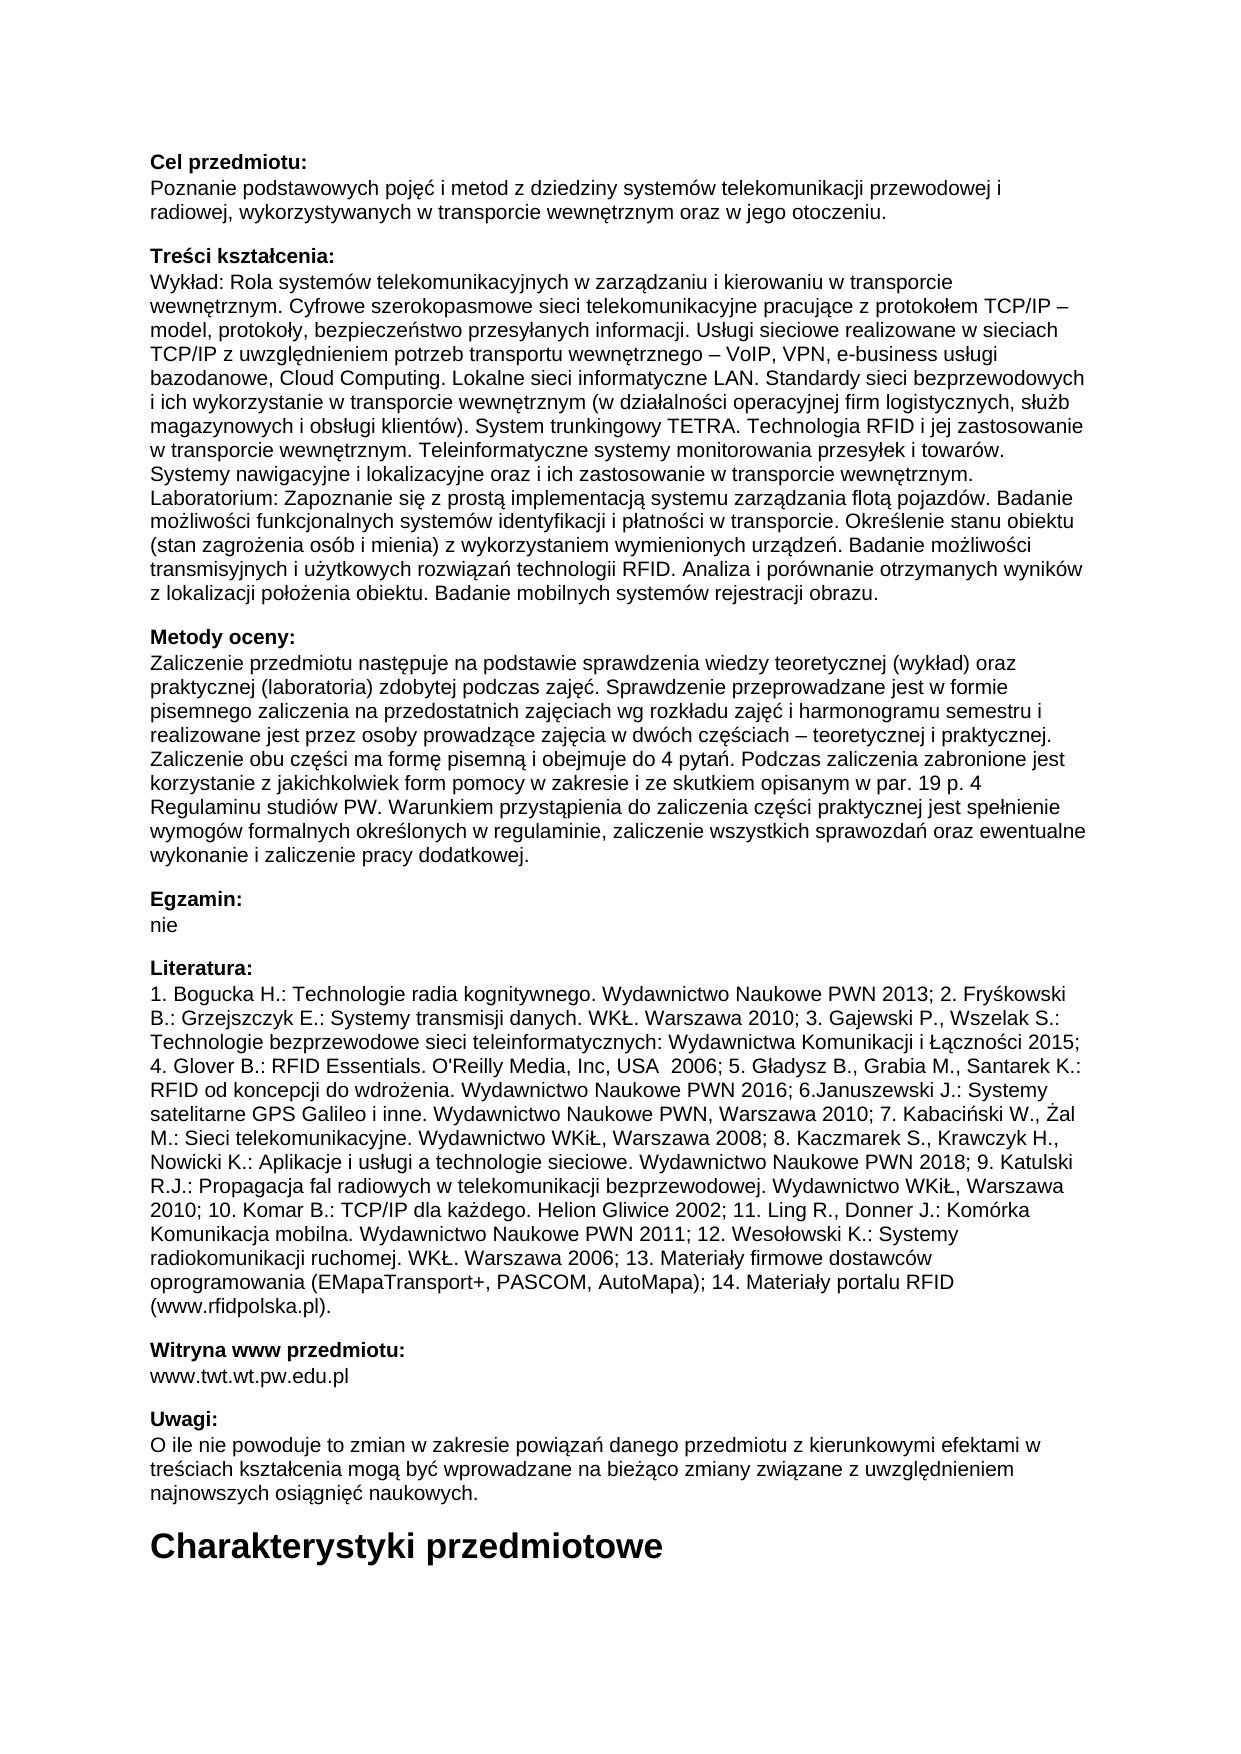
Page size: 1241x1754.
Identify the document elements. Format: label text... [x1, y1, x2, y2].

text Literatura: [150, 956, 1090, 980]
text Zaliczenie przedmiotu następuje na podstawie sprawdzenia wiedzy teoretycznej (wykład) oraz praktycznej (laboratoria) zdobytej podczas zajęć. Sprawdzenie przeprowadzane jest w formie pisemnego zaliczenia na przedostatnich zajęciach wg rozkładu zajęć i harmonogramu semestru i realizowane jest przez osoby prowadzące zajęcia w dwóch częściach – teoretycznej i praktycznej. Zaliczenie obu części ma formę pisemną i obejmuje do 4 pytań. Podczas zaliczenia zabronione jest korzystanie z jakichkolwiek form pomocy w zakresie i ze skutkiem opisanym w par. 19 p. 4 Regulaminu studiów PW. Warunkiem przystąpienia do zaliczenia części praktycznej jest spełnienie wymogów formalnych określonych w regulaminie, zaliczenie wszystkich sprawozdań oraz ewentualne wykonanie i zaliczenie pracy dodatkowej. [150, 651, 1090, 867]
text Treści kształcenia: [150, 244, 1090, 268]
text Wykład: Rola systemów telekomunikacyjnych w zarządzaniu i kierowaniu w transporcie wewnętrznym. Cyfrowe szerokopasmowe sieci telekomunikacyjne pracujące z protokołem TCP/IP – model, protokoły, bezpieczeństwo przesyłanych informacji. Usługi sieciowe realizowane w sieciach TCP/IP z uwzględnieniem potrzeb transportu wewnętrznego – VoIP, VPN, e-business usługi bazodanowe, Cloud Computing. Lokalne sieci informatyczne LAN. Standardy sieci bezprzewodowych i ich wykorzystanie w transporcie wewnętrznym (w działalności operacyjnej firm logistycznych, służb magazynowych i obsługi klientów). System trunkingowy TETRA. Technologia RFID i jej zastosowanie w transporcie wewnętrznym. Teleinformatyczne systemy monitorowania przesyłek i towarów. Systemy nawigacyjne i lokalizacyjne oraz i ich zastosowanie w transporcie wewnętrznym. Laboratorium: Zapoznanie się z prostą implementacją systemu zarządzania flotą pojazdów. Badanie możliwości funkcjonalnych systemów identyfikacji i płatności w transporcie. Określenie stanu obiektu (stan zagrożenia osób i mienia) z wykorzystaniem wymienionych urządzeń. Badanie możliwości transmisyjnych i użytkowych rozwiązań technologii RFID. Analiza i porównanie otrzymanych wyników z lokalizacji położenia obiektu. Badanie mobilnych systemów rejestracji obrazu. [150, 270, 1090, 605]
text Witryna www przedmiotu: [150, 1337, 1090, 1361]
text Metody oceny: [150, 625, 1090, 649]
text Egzamin: [150, 886, 1090, 910]
text www.twt.wt.pw.edu.pl [150, 1363, 1090, 1387]
text nie [150, 912, 1090, 936]
text O ile nie powoduje to zmian w zakresie powiązań danego przedmiotu z kierunkowymi efektami w treściach kształcenia mogą być wprowadzane na bieżąco zmiany związane z uwzględnieniem najnowszych osiągnięć naukowych. [150, 1433, 1090, 1505]
text Uwagi: [150, 1407, 1090, 1431]
text 1. Bogucka H.: Technologie radia kognitywnego. Wydawnictwo Naukowe PWN 2013; 2. Fryśkowski B.: Grzejszczyk E.: Systemy transmisji danych. WKŁ. Warszawa 2010; 3. Gajewski P., Wszelak S.: Technologie bezprzewodowe sieci teleinformatycznych: Wydawnictwa Komunikacji i Łączności 2015; 4. Glover B.: RFID Essentials. O'Reilly Media, Inc, USA 2006; 5. Gładysz B., Grabia M., Santarek K.: RFID od koncepcji do wdrożenia. Wydawnictwo Naukowe PWN 2016; 6.Januszewski J.: Systemy satelitarne GPS Galileo i inne. Wydawnictwo Naukowe PWN, Warszawa 2010; 7. Kabaciński W., Żal M.: Sieci telekomunikacyjne. Wydawnictwo WKiŁ, Warszawa 2008; 8. Kaczmarek S., Krawczyk H., Nowicki K.: Aplikacje i usługi a technologie sieciowe. Wydawnictwo Naukowe PWN 2018; 9. Katulski R.J.: Propagacja fal radiowych w telekomunikacji bezprzewodowej. Wydawnictwo WKiŁ, Warszawa 2010; 10. Komar B.: TCP/IP dla każdego. Helion Gliwice 2002; 11. Ling R., Donner J.: Komórka Komunikacja mobilna. Wydawnictwo Naukowe PWN 2011; 12. Wesołowski K.: Systemy radiokomunikacji ruchomej. WKŁ. Warszawa 2006; 13. Materiały firmowe dostawców oprogramowania (EMapaTransport+, PASCOM, AutoMapa); 14. Materiały portalu RFID (www.rfidpolska.pl‎). [150, 982, 1090, 1318]
subtitle Charakterystyki przedmiotowe [150, 1525, 1090, 1566]
text Cel przedmiotu: [150, 150, 1090, 174]
text Poznanie podstawowych pojęć i metod z dziedziny systemów telekomunikacji przewodowej i radiowej, wykorzystywanych w transporcie wewnętrznym oraz w jego otoczeniu. [150, 176, 1090, 224]
